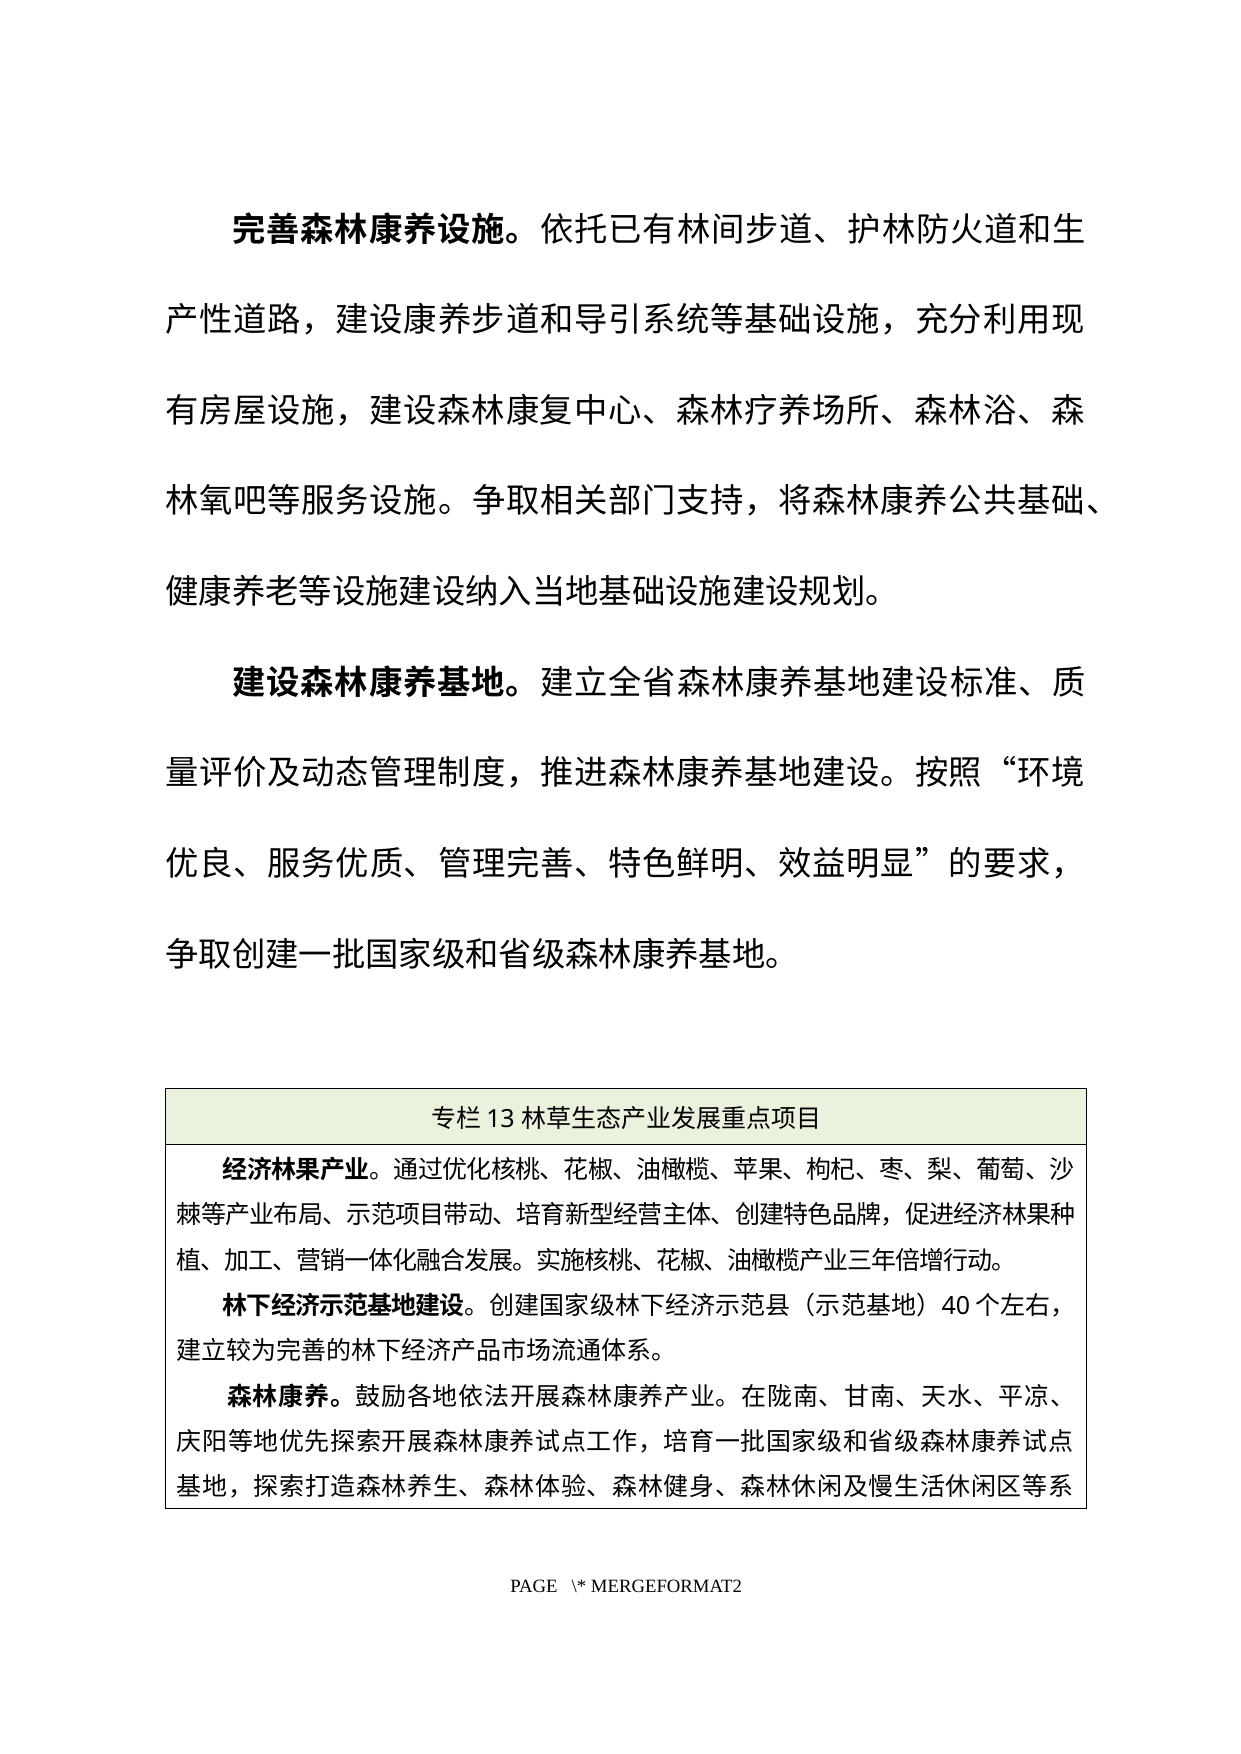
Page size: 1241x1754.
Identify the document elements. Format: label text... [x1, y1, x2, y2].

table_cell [166, 1145, 1086, 1507]
text 完善森林康养设施。依托已有林间步道、护林防火道和生产性道路，建设康养步道和导引系统等基础设施，充分利用现有房屋设施，建设森林康复中心、森林疗养场所、森林浴、森林氧吧等服务设施。争取相关部门支持，将森林康养公共基础、健康养老等设施建设纳入当地基础设施建设规划。 [165, 181, 1087, 634]
text 建设森林康养基地。建立全省森林康养基地建设标准、质量评价及动态管理制度，推进森林康养基地建设。按照“环境优良、服务优质、管理完善、特色鲜明、效益明显”的要求，争取创建一批国家级和省级森林康养基地。 [165, 634, 1087, 997]
table_header 专栏13 林草生态产业发展重点项目 [166, 1089, 1086, 1144]
